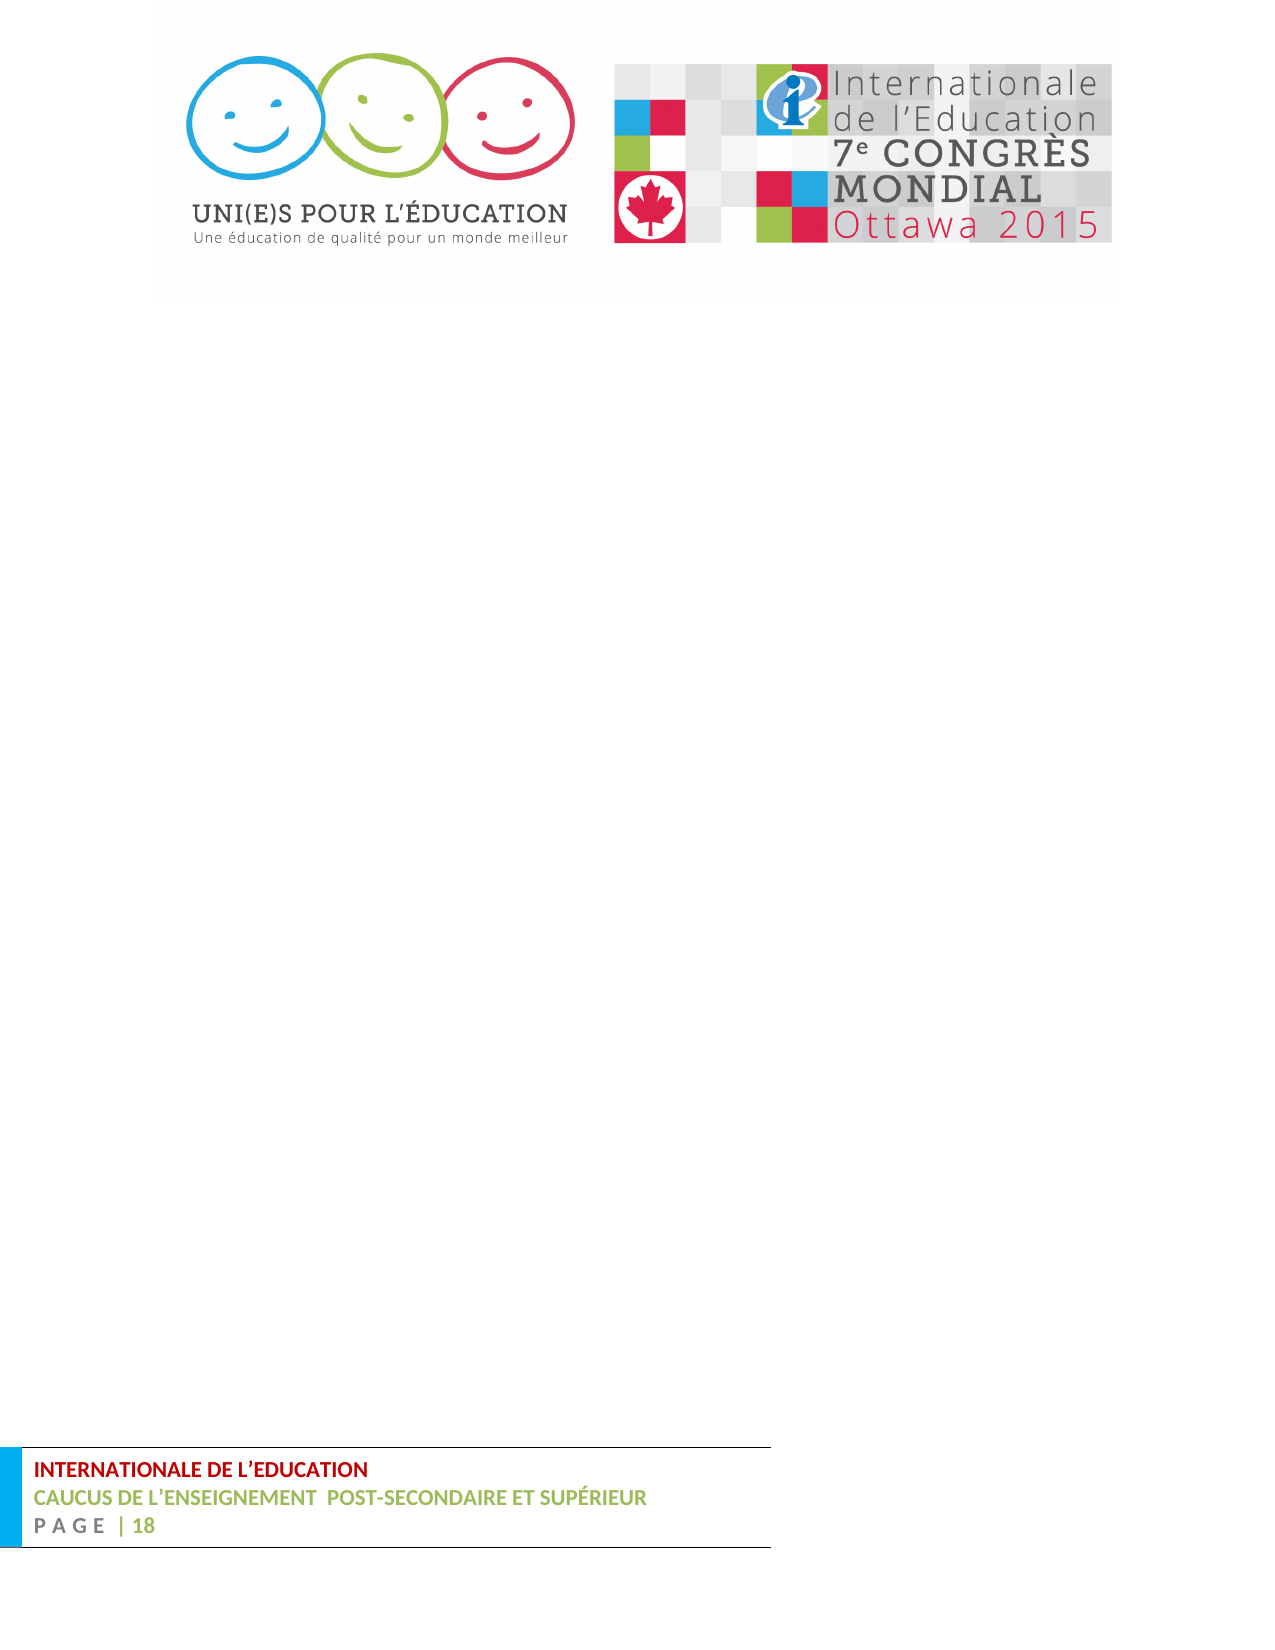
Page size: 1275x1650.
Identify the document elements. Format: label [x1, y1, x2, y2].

picture [150, 0, 1125, 302]
